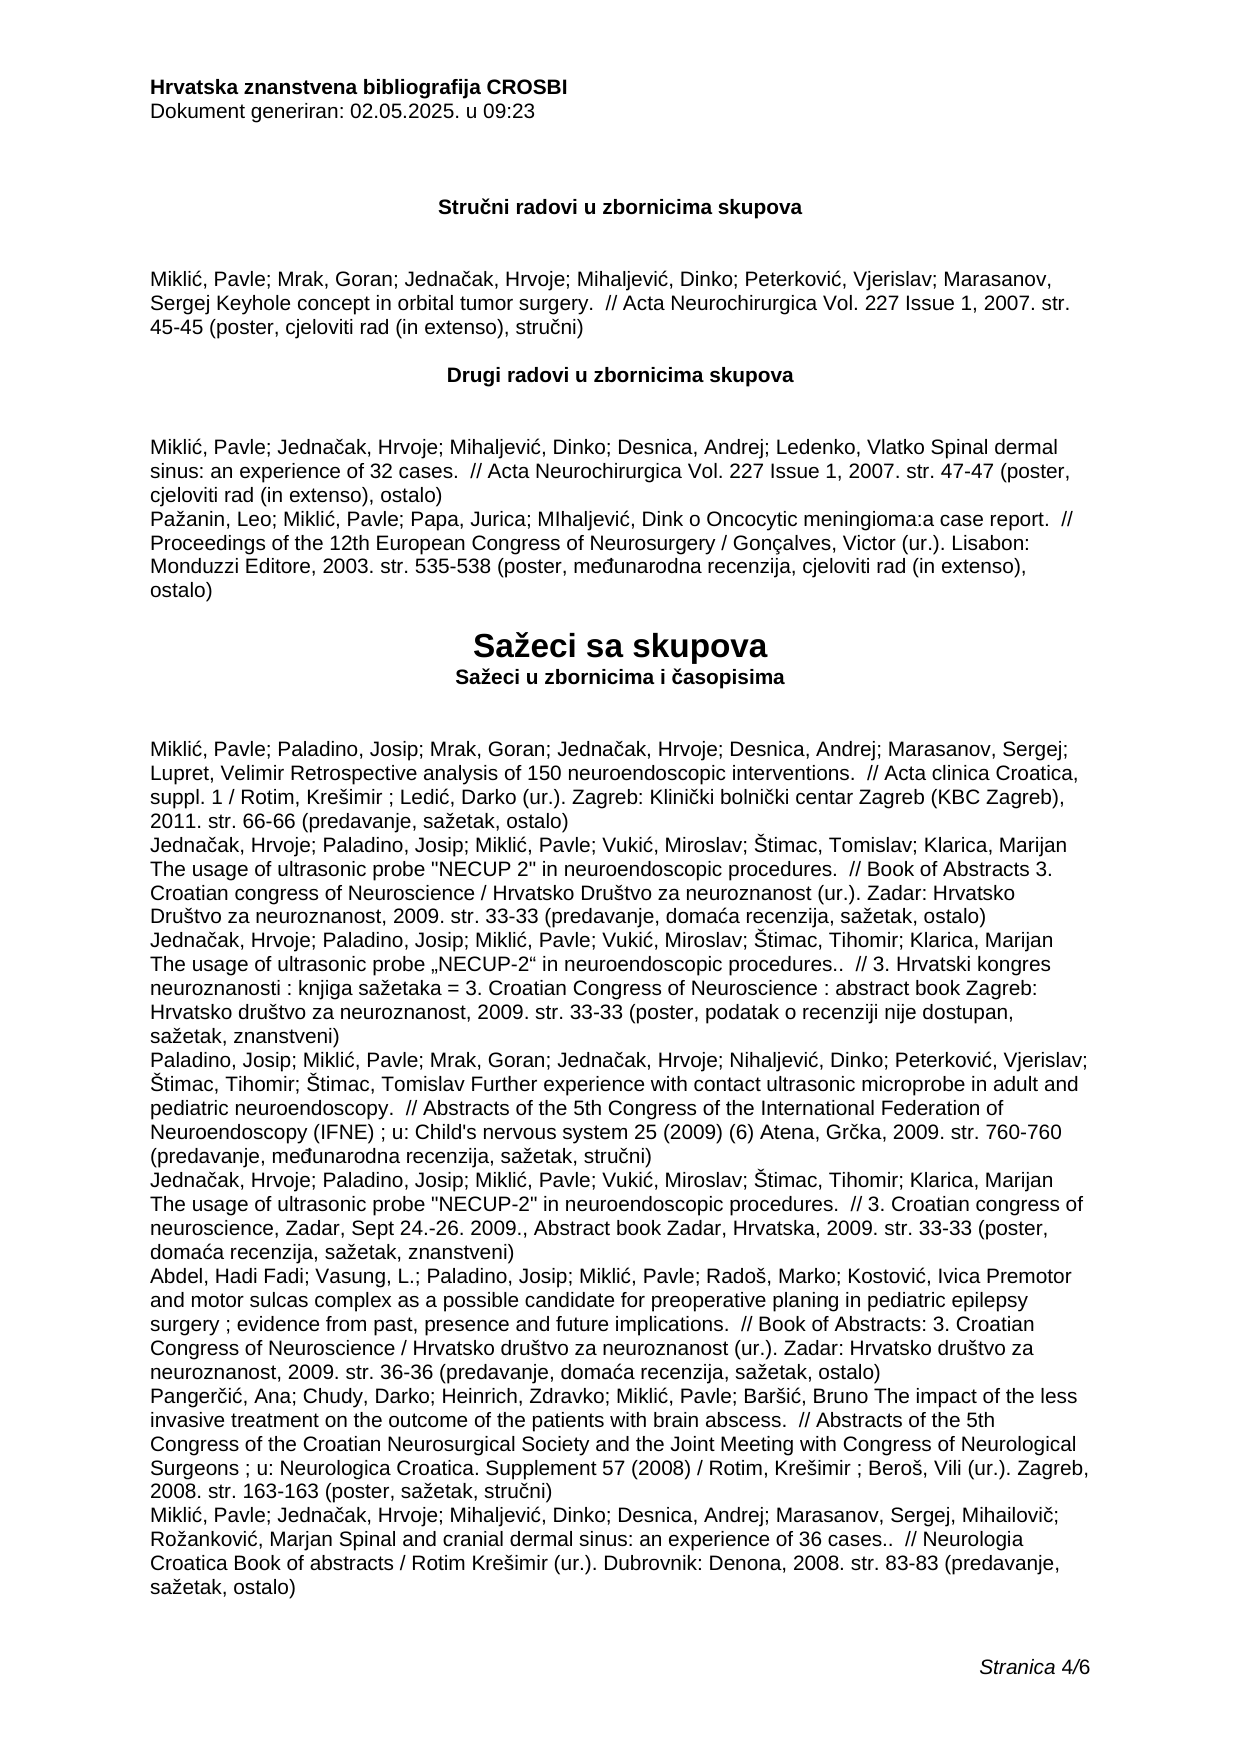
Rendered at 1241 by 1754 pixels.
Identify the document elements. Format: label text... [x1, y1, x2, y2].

text Abdel, Hadi Fadi; Vasung, L.; Paladino, Josip; Miklić, Pavle; Radoš, Marko; Kostović, Ivica [150, 1264, 1090, 1383]
text Pangerčić, Ana; Chudy, Darko; Heinrich, Zdravko; Miklić, Pavle; Baršić, Bruno [150, 1383, 1090, 1503]
text Miklić, Pavle; Jednačak, Hrvoje; Mihaljević, Dinko; Desnica, Andrej; Ledenko, Vlatko [150, 434, 1090, 506]
subtitle Drugi radovi u zbornicima skupova [150, 363, 1090, 387]
subtitle Sažeci sa skupova [150, 626, 1090, 665]
text Paladino, Josip; Miklić, Pavle; Mrak, Goran; Jednačak, Hrvoje; Nihaljević, Dinko; Peterković, Vjerislav; Štimac, Tihomir; Štimac, Tomislav [150, 1048, 1090, 1168]
text Jednačak, Hrvoje; Paladino, Josip; Miklić, Pavle; Vukić, Miroslav; Štimac, Tomislav; Klarica, Marijan [150, 832, 1090, 928]
text Miklić, Pavle; Jednačak, Hrvoje; Mihaljević, Dinko; Desnica, Andrej; Marasanov, Sergej, Mihailovič; Rožanković, Marjan [150, 1503, 1090, 1599]
text Pažanin, Leo; Miklić, Pavle; Papa, Jurica; MIhaljević, Dink o [150, 506, 1090, 602]
text Jednačak, Hrvoje; Paladino, Josip; Miklić, Pavle; Vukić, Miroslav; Štimac, Tihomir; Klarica, Marijan [150, 1168, 1090, 1264]
text Miklić, Pavle; Paladino, Josip; Mrak, Goran; Jednačak, Hrvoje; Desnica, Andrej; Marasanov, Sergej; Lupret, Velimir [150, 737, 1090, 832]
text Miklić, Pavle; Mrak, Goran; Jednačak, Hrvoje; Mihaljević, Dinko; Peterković, Vjerislav; Marasanov, Sergej [150, 267, 1090, 339]
subtitle Stručni radovi u zbornicima skupova [150, 195, 1090, 219]
subtitle Sažeci u zbornicima i časopisima [150, 665, 1090, 689]
text Jednačak, Hrvoje; Paladino, Josip; Miklić, Pavle; Vukić, Miroslav; Štimac, Tihomir; Klarica, Marijan [150, 928, 1090, 1048]
